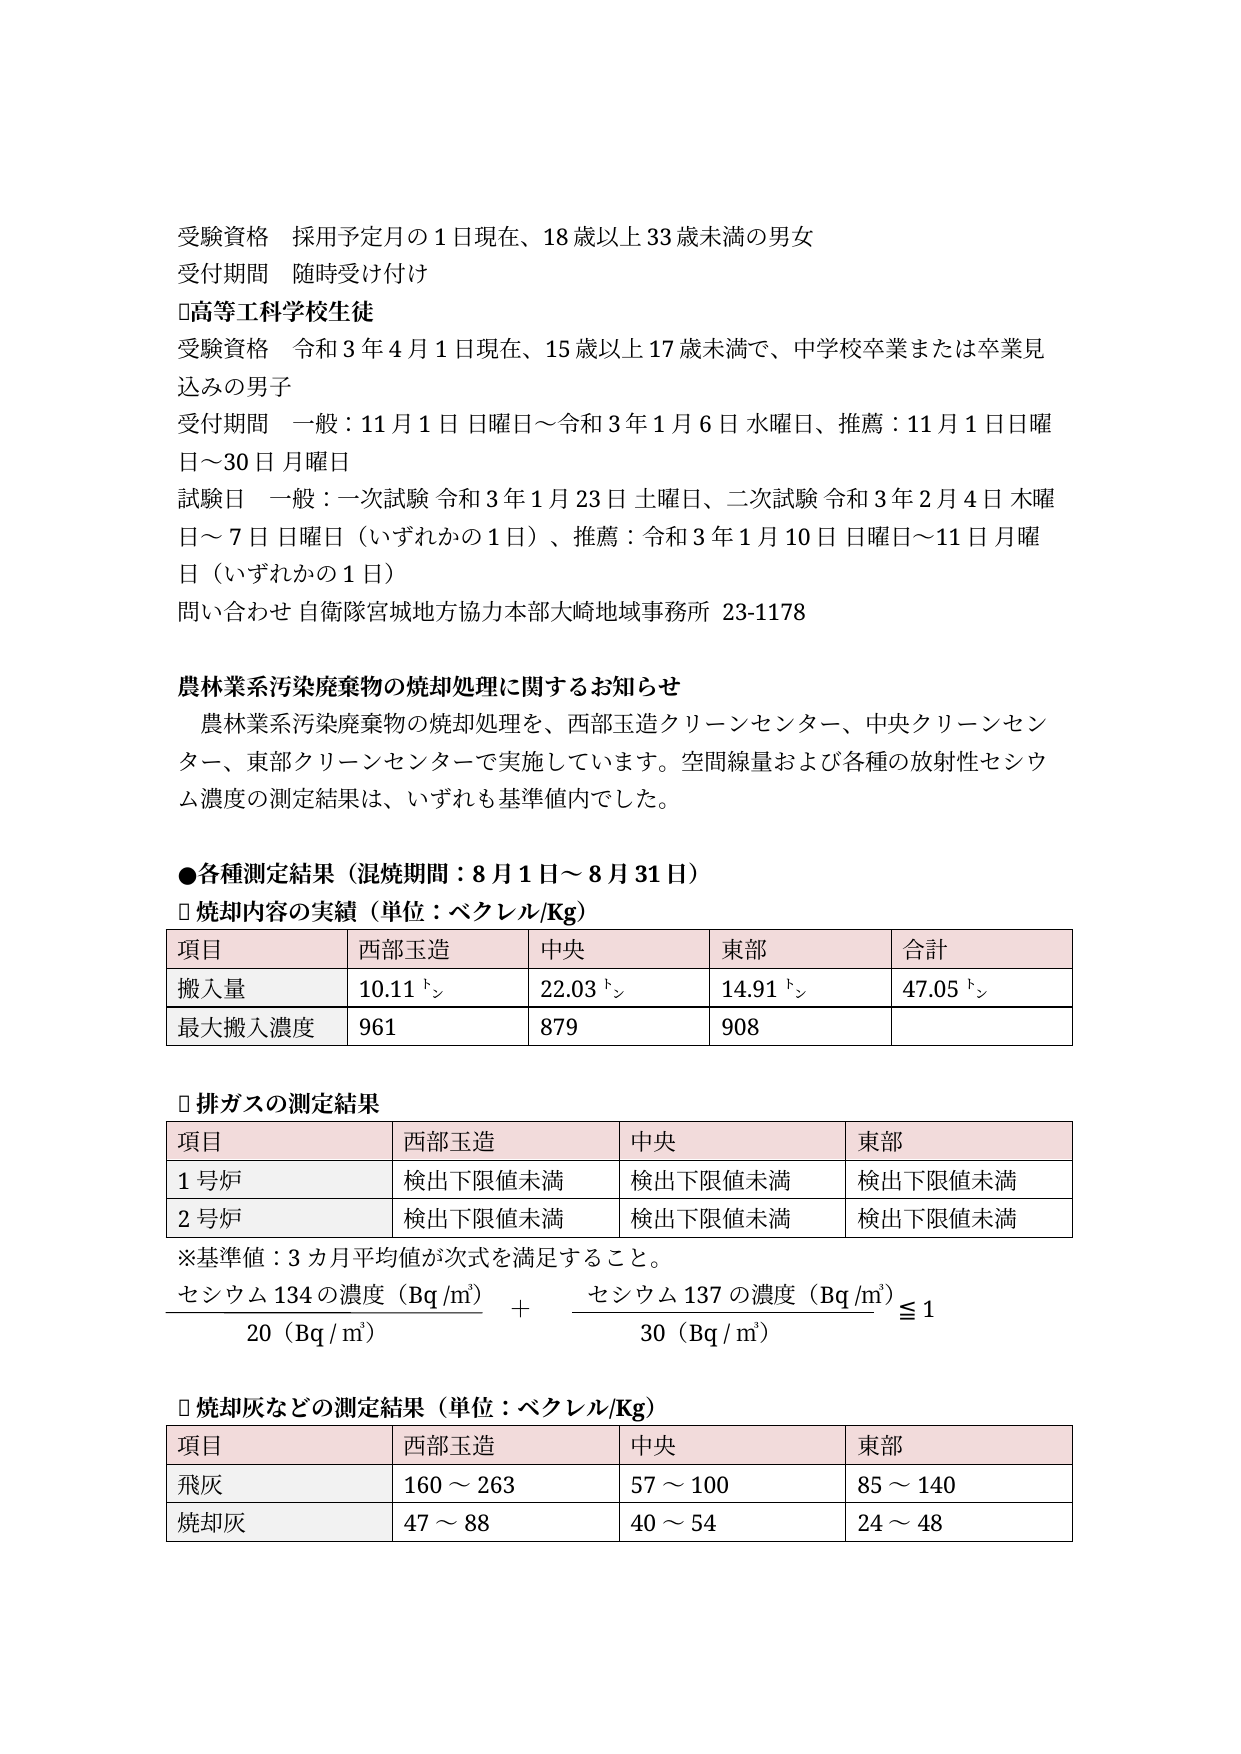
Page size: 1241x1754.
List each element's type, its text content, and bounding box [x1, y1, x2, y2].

table_header 中央 [620, 1122, 845, 1159]
table_header 西部玉造 [393, 1426, 619, 1464]
text 農林業系汚染廃棄物の焼却処理を、西部玉造クリーンセンター、中央クリーンセンター、東部クリーンセンターで実施しています。空間線量および各種の放射性セシウム濃度の測定結果は、いずれも基準値内でした。 [177, 704, 1063, 817]
table_cell 検出下限値未満 [620, 1199, 845, 1237]
table_cell 10.11 ㌧ [348, 969, 528, 1006]
table_cell 47.05 ㌧ [892, 969, 1072, 1006]
text  排ガスの測定結果 [177, 1083, 1063, 1121]
table_cell 搬入量 [167, 969, 347, 1006]
table_cell 40 ～ 54 [620, 1503, 845, 1541]
table_cell 飛灰 [167, 1465, 392, 1502]
table_cell 908 [710, 1008, 891, 1045]
table_header 中央 [529, 930, 709, 968]
table_header 項目 [167, 1122, 392, 1159]
text 20（Bq / ㎥） 30（Bq / ㎥） [177, 1313, 1063, 1350]
table_cell 検出下限値未満 [846, 1161, 1072, 1198]
table_header 中央 [620, 1426, 845, 1464]
text  焼却内容の実績（単位：ベクレル/Kg） [177, 892, 1063, 929]
table_cell 2 号炉 [167, 1199, 392, 1237]
table_cell 検出下限値未満 [620, 1161, 845, 1198]
text 高等工科学校生徒 [177, 292, 1063, 329]
table_cell 最大搬入濃度 [167, 1008, 347, 1045]
text 受験資格 令和3 年4 月1 日現在、15歳以上17歳未満で、中学校卒業または卒業見込みの男子 [177, 329, 1063, 404]
text 受験資格 採用予定月の1日現在、18歳以上33歳未満の男女 [177, 217, 1063, 254]
table_header 合計 [892, 930, 1072, 968]
table_cell 160 ～ 263 [393, 1465, 619, 1502]
table_cell 57 ～ 100 [620, 1465, 845, 1502]
table_cell 焼却灰 [167, 1503, 392, 1541]
text 問い合わせ 自衛隊宮城地方協力本部大崎地域事務所 23-1178 [177, 592, 1063, 629]
text セシウム134の濃度（Bq /㎥） セシウム137 の濃度（Bq /㎥） [177, 1275, 1063, 1313]
text ※基準値：3 カ月平均値が次式を満足すること。 [177, 1238, 1063, 1275]
table_cell [892, 1008, 1072, 1045]
table_cell 24 ～ 48 [846, 1503, 1072, 1541]
table_header 西部玉造 [348, 930, 528, 968]
text ●各種測定結果（混焼期間：8 月1 日～ 8 月31日） [177, 854, 1063, 892]
table_cell 1 号炉 [167, 1161, 392, 1198]
text 受付期間 随時受け付け [177, 254, 1063, 292]
table_cell 47 ～ 88 [393, 1503, 619, 1541]
table_cell 検出下限値未満 [846, 1199, 1072, 1237]
table_cell 検出下限値未満 [393, 1161, 619, 1198]
table_header 東部 [710, 930, 891, 968]
table_cell 検出下限値未満 [393, 1199, 619, 1237]
table_cell 14.91 ㌧ [710, 969, 891, 1006]
table_cell 85 ～ 140 [846, 1465, 1072, 1502]
table_header 西部玉造 [393, 1122, 619, 1159]
table_header 東部 [846, 1122, 1072, 1159]
text  焼却灰などの測定結果（単位：ベクレル/Kg） [177, 1388, 1063, 1425]
table_header 項目 [167, 1426, 392, 1464]
table_header 東部 [846, 1426, 1072, 1464]
text 受付期間 一般：11月1 日 日曜日～令和3年1 月6 日 水曜日、推薦：11月1 日日曜日～30日 月曜日 [177, 404, 1063, 479]
text 農林業系汚染廃棄物の焼却処理に関するお知らせ [177, 667, 1063, 704]
text 試験日 一般：一次試験 令和3年1月23日 土曜日、二次試験 令和3年2月4日 木曜日～ 7 日 日曜日（いずれかの1日）、推薦：令和3 年1 月10日 日曜日～11日 月曜日（いずれかの1 日） [177, 479, 1063, 592]
table_header 項目 [167, 930, 347, 968]
table_cell 22.03 ㌧ [529, 969, 709, 1006]
table_cell 961 [348, 1008, 528, 1045]
table_cell 879 [529, 1008, 709, 1045]
